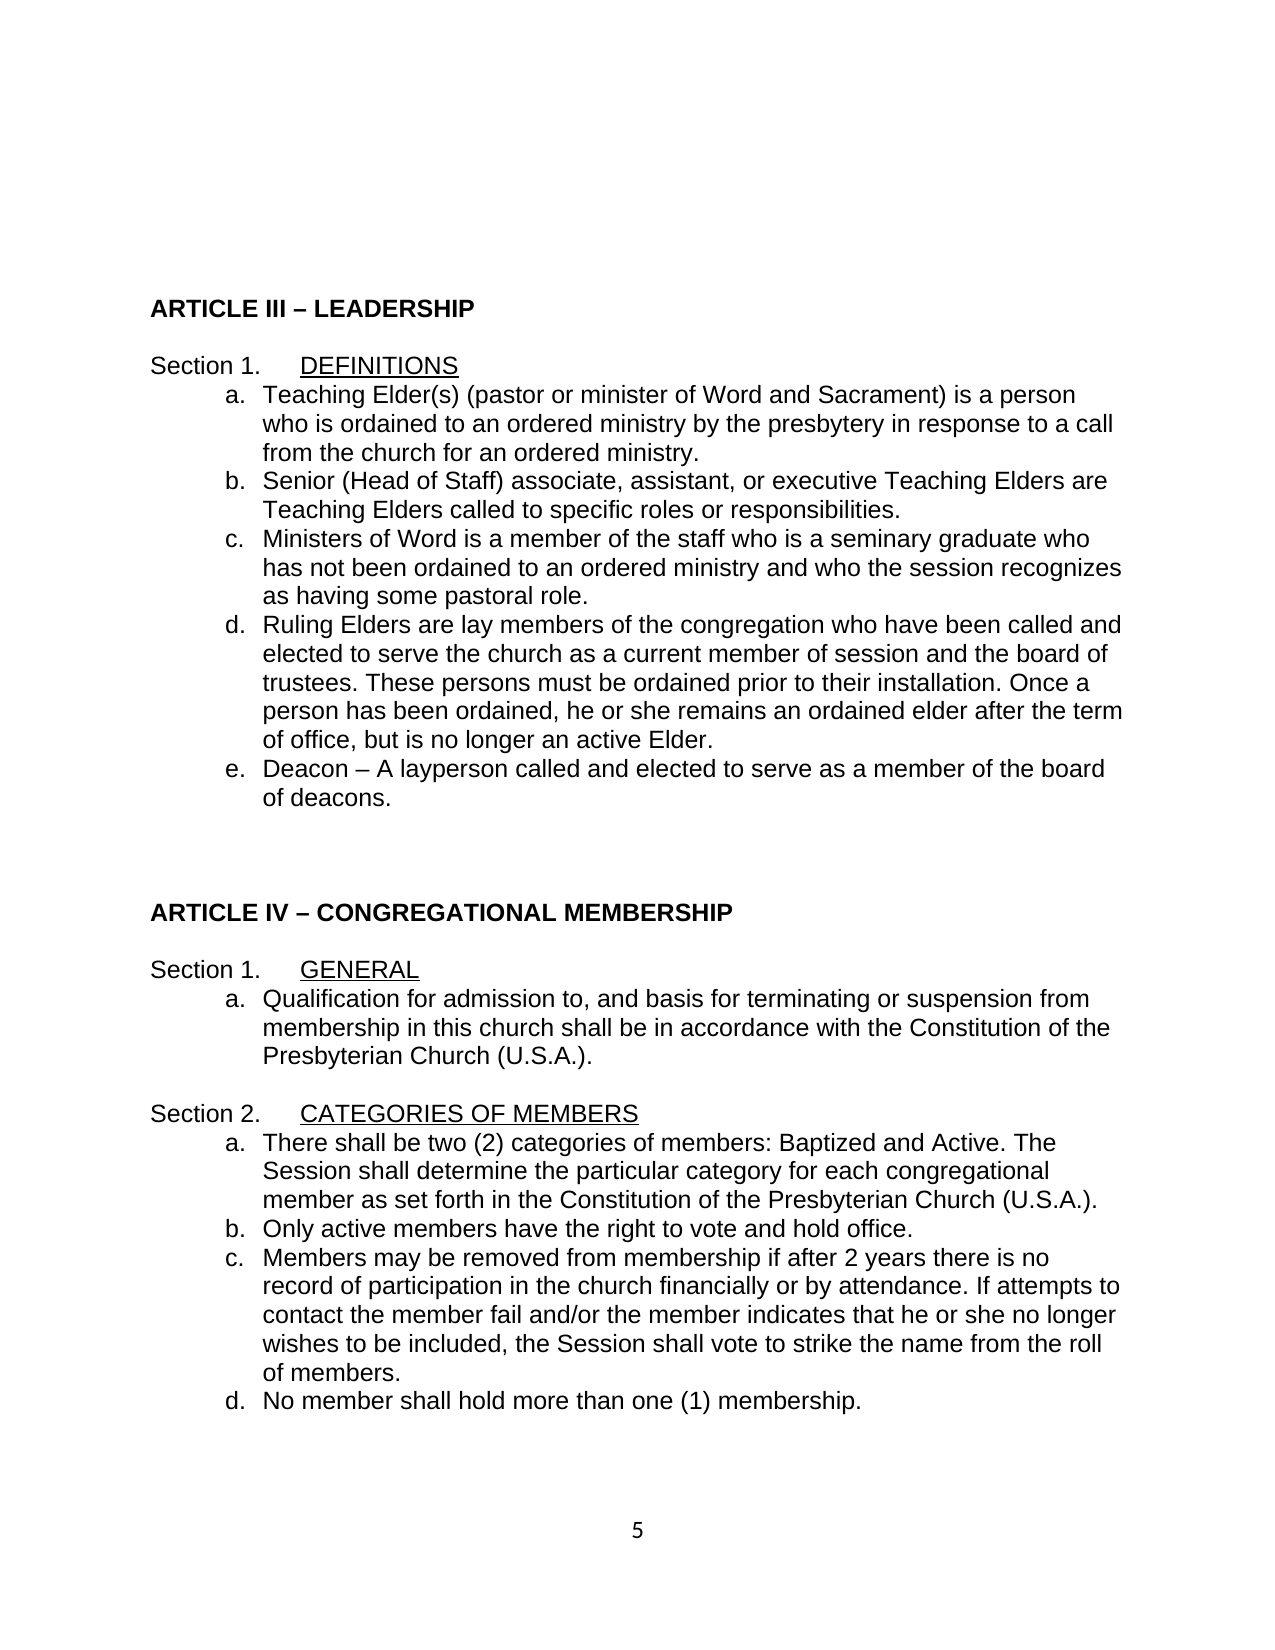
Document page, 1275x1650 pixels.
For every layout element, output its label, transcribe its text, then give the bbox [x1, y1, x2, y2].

list Senior (Head of Staff) associate, assistant, or executive Teaching Elders are Teaching Elders called to specific roles or responsibilities. [225, 466, 1125, 524]
text ARTICLE III – LEADERSHIP [150, 294, 1125, 322]
list No member shall hold more than one (1) membership. [225, 1386, 1125, 1415]
list Ministers of Word is a member of the staff who is a seminary graduate who has not been ordained to an ordered ministry and who the session recognizes as having some pastoral role. [225, 524, 1125, 610]
text Section 2. CATEGORIES OF MEMBERS [150, 1099, 1125, 1127]
list Only active members have the right to vote and hold office. [225, 1214, 1125, 1242]
list Deacon – A layperson called and elected to serve as a member of the board of deacons. [225, 754, 1125, 811]
list Teaching Elder(s) (pastor or minister of Word and Sacrament) is a person who is ordained to an ordered ministry by the presbytery in response to a call from the church for an ordered ministry. [225, 380, 1125, 466]
list Qualification for admission to, and basis for terminating or suspension from membership in this church shall be in accordance with the Constitution of the Presbyterian Church (U.S.A.). [225, 984, 1125, 1070]
list There shall be two (2) categories of members: Baptized and Active. The Session shall determine the particular category for each congregational member as set forth in the Constitution of the Presbyterian Church (U.S.A.). [225, 1127, 1125, 1214]
text ARTICLE IV – CONGREGATIONAL MEMBERSHIP [150, 897, 1125, 926]
text Section 1. GENERAL [150, 955, 1125, 984]
list Ruling Elders are lay members of the congregation who have been called and elected to serve the church as a current member of session and the board of trustees. These persons must be ordained prior to their installation. Once a person has been ordained, he or she remains an ordained elder after the term of office, but is no longer an active Elder. [225, 610, 1125, 754]
list Members may be removed from membership if after 2 years there is no record of participation in the church financially or by attendance. If attempts to contact the member fail and/or the member indicates that he or she no longer wishes to be included, the Session shall vote to strike the name from the roll of members. [225, 1242, 1125, 1386]
text Section 1. DEFINITIONS [150, 351, 1125, 380]
